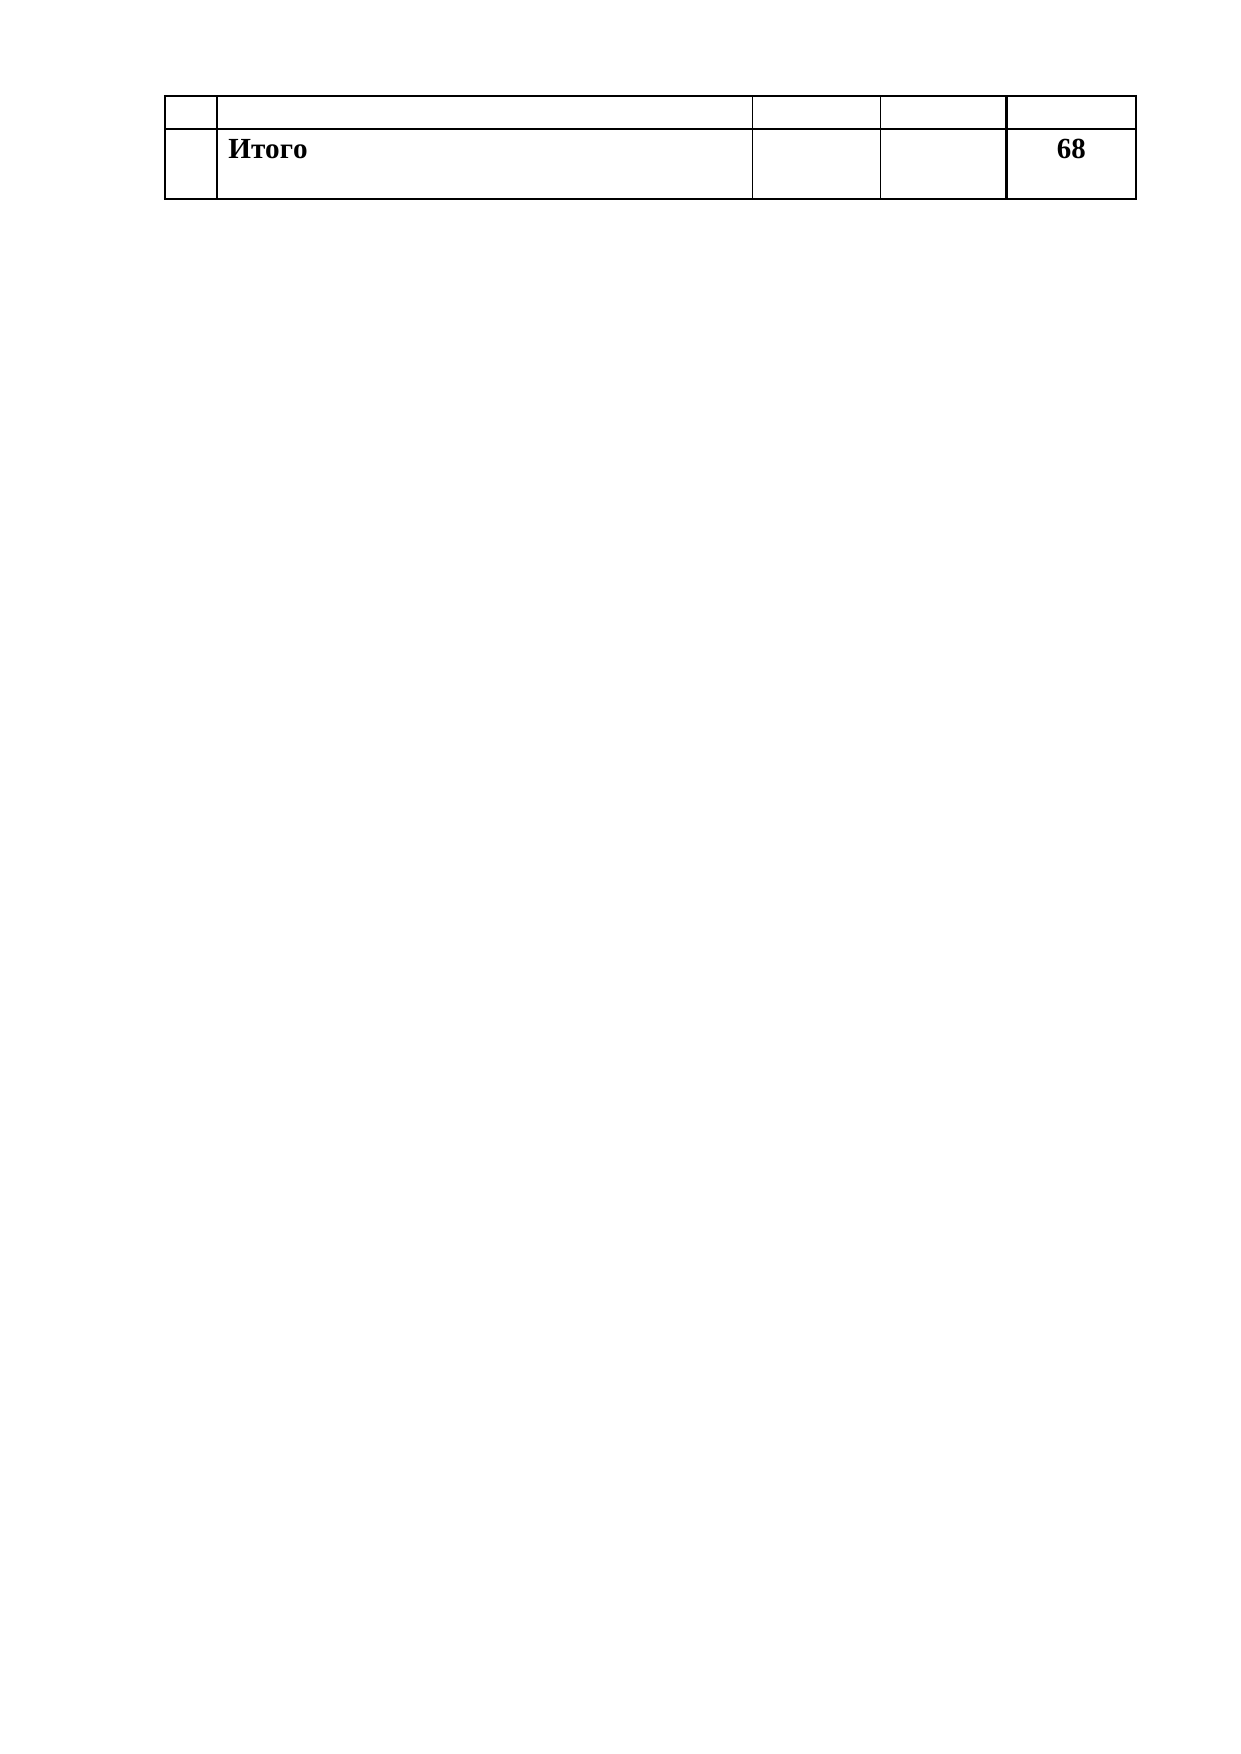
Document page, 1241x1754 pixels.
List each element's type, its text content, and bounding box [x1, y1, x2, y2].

table_cell [881, 164, 1005, 197]
table_cell [1008, 97, 1135, 128]
table_cell [166, 130, 216, 164]
table_cell [218, 164, 752, 197]
table_cell Итого [218, 130, 752, 164]
table_cell 68 [1008, 130, 1135, 164]
table_cell [218, 97, 752, 128]
table_cell [753, 164, 880, 197]
table_cell [753, 130, 880, 164]
table_cell [1008, 164, 1135, 197]
table_cell [753, 97, 880, 128]
table_cell [166, 164, 216, 197]
table_cell [166, 97, 216, 128]
table_cell [881, 97, 1005, 128]
table_cell [881, 130, 1005, 164]
